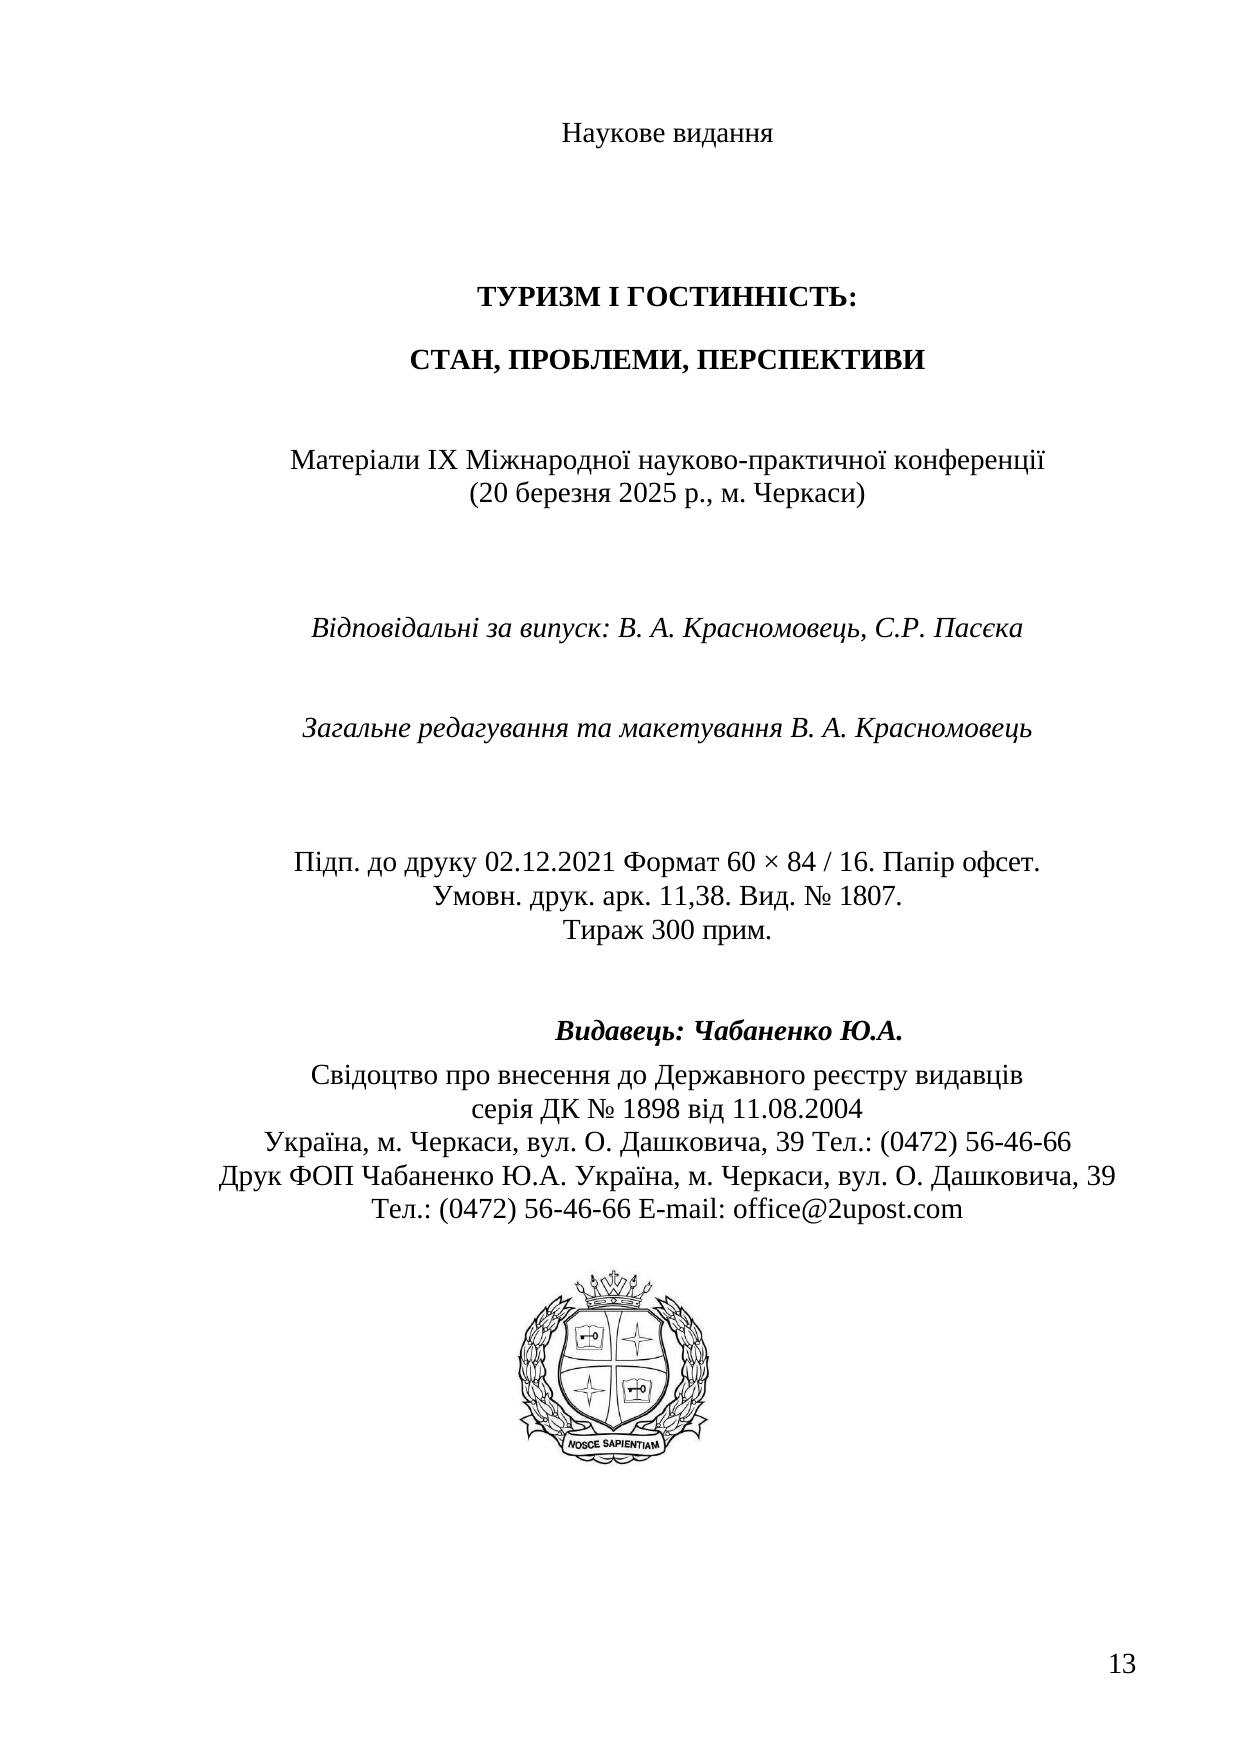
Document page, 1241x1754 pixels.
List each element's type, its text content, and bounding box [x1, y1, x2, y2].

text Умовн. друк. арк. 11,38. Вид. № 1807. [112, 878, 1222, 912]
text Відповідальні за випуск: В. А. Красномовець, С.Р. Пасєка Загальне редагування та макетування В. А. Красномовець [302, 610, 1032, 744]
text Матеріали ІХ Міжнародної науково-практичної конференції (20 березня 2025 р., м. Черкаси) [284, 442, 1050, 509]
text Друк ФОП Чабаненко Ю.А. Україна, м. Черкаси, вул. О. Дашковича, 39 Тел.: (0472) 56-46-66 Е-mail: offiсe@2upost.com [184, 1158, 1149, 1225]
subtitle ТУРИЗМ І ГОСТИННІСТЬ: СТАН, ПРОБЛЕМИ, ПЕРСПЕКТИВИ [409, 279, 947, 376]
picture [514, 1266, 712, 1466]
text Тираж 300 прим. [112, 912, 1222, 945]
text Підп. до друку 02.12.2021 Формат 60 × 84 / 16. Папір офсет. [112, 845, 1222, 878]
text Свідоцтво про внесення до Державного реєстру видавців серія ДК № 1898 від 11.08.2004 [284, 1057, 1050, 1124]
text Україна, м. Черкаси, вул. О. Дашковича, 39 Тел.: (0472) 56-46-66 [112, 1124, 1222, 1158]
text Видавець: Чабаненко Ю.А. [177, 1013, 1222, 1047]
text Наукове видання [112, 115, 1222, 149]
